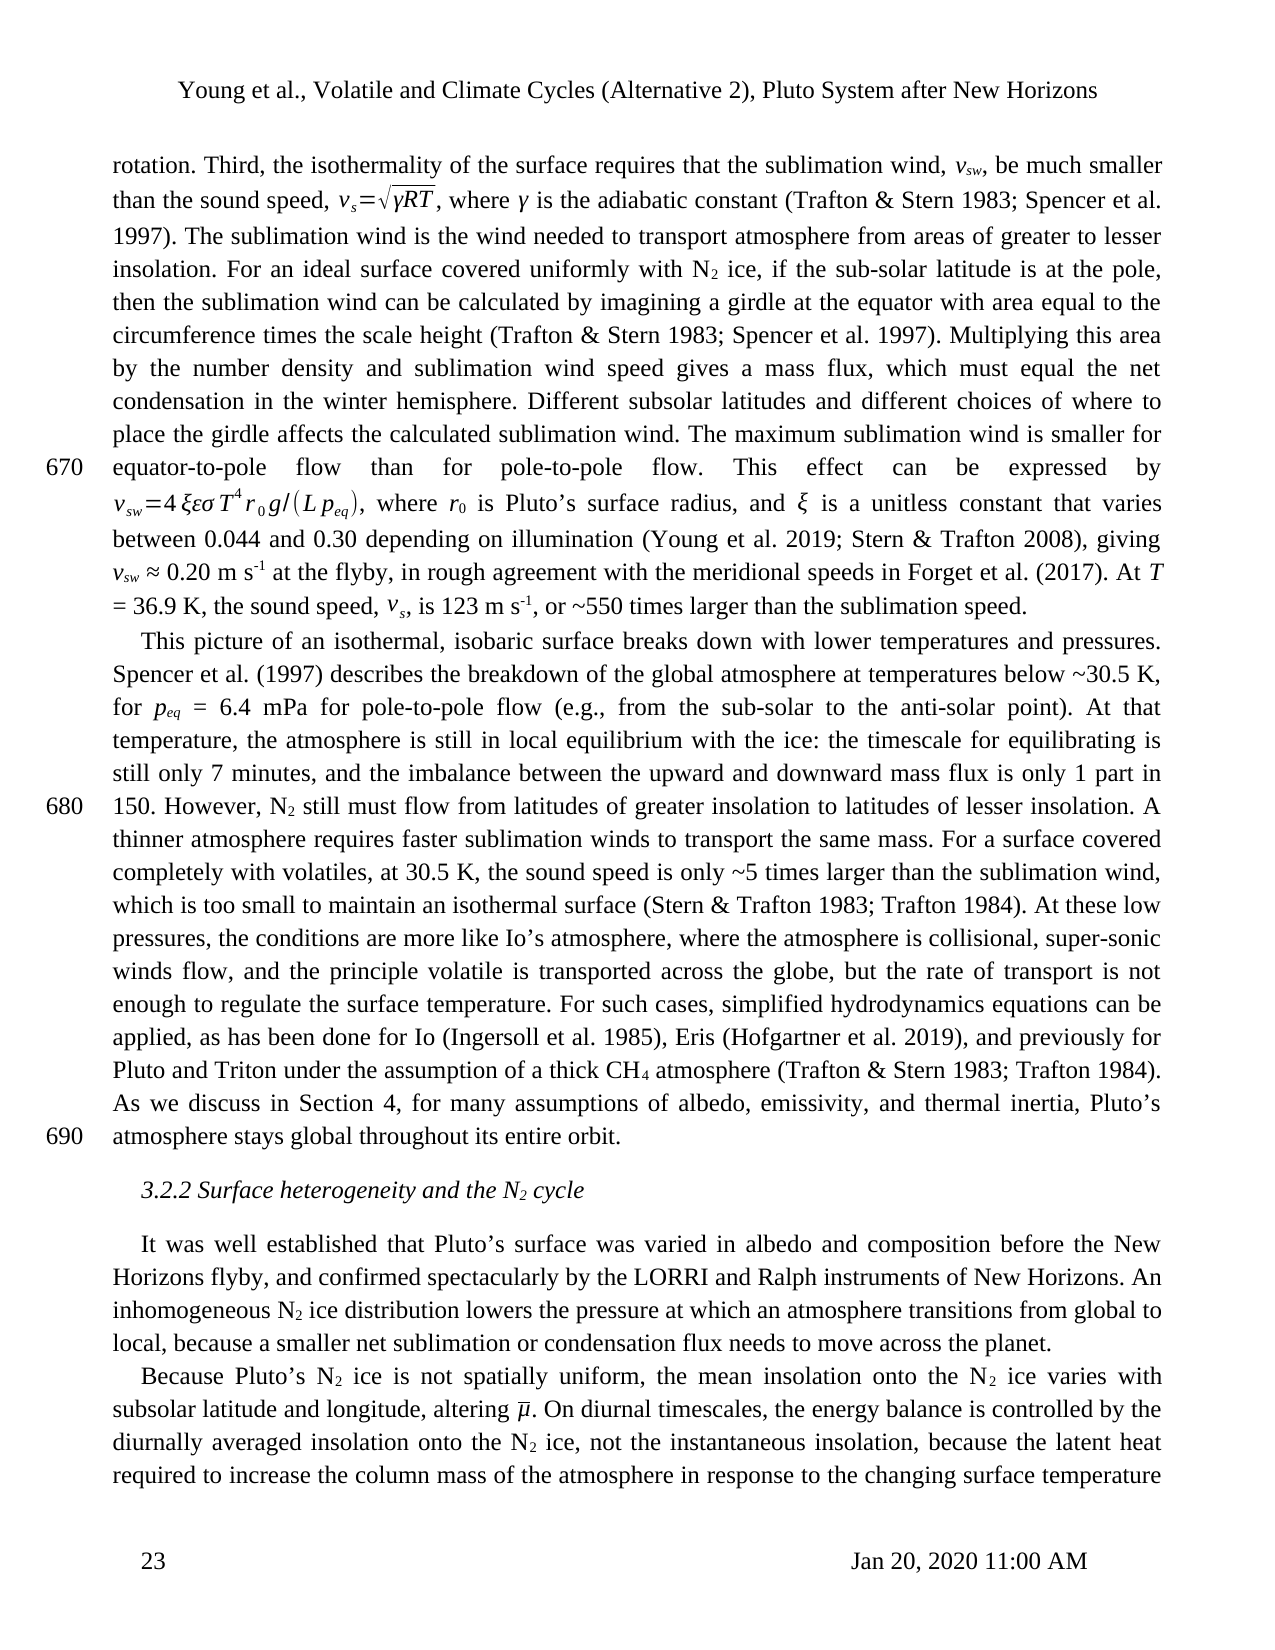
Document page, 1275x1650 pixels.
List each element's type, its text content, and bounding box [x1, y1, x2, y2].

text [112, 150, 1162, 621]
text This picture of an isothermal, isobaric surface breaks down with lower temperatures and pressures. Spencer et al. (1997) describes the breakdown of the global atmosphere at temperatures below ~30.5 K, for peq = 6.4 mPa for pole-to-pole flow (e.g., from the sub-solar to the anti-solar point). At that temperature, the atmosphere is still in local equilibrium with the ice: the timescale for equilibrating is still only 7 minutes, and the imbalance between the upward and downward mass flux is only 1 part in 150. However, N2 still must flow from latitudes of greater insolation to latitudes of lesser insolation. A thinner atmosphere requires faster sublimation winds to transport the same mass. For a surface covered completely with volatiles, at 30.5 K, the sound speed is only ~5 times larger than the sublimation wind, which is too small to maintain an isothermal surface (Stern & Trafton 1983; Trafton 1984). At these low pressures, the conditions are more like Io’s atmosphere, where the atmosphere is collisional, super-sonic winds flow, and the principle volatile is transported across the globe, but the rate of transport is not enough to regulate the surface temperature. For such cases, simplified hydrodynamics equations can be applied, as has been done for Io (Ingersoll et al. 1985), Eris (Hofgartner et al. 2019), and previously for Pluto and Triton under the assumption of a thick CH4 atmosphere (Trafton & Stern 1983; Trafton 1984). As we discuss in Section 4, for many assumptions of albedo, emissivity, and thermal inertia, Pluto’s atmosphere stays global throughout its entire orbit. [112, 626, 1162, 1150]
subtitle 3.2.2 Surface heterogeneity and the N2 cycle [112, 1175, 1162, 1204]
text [112, 1361, 1162, 1489]
text It was well established that Pluto’s surface was varied in albedo and composition before the New Horizons flyby, and confirmed spectacularly by the LORRI and Ralph instruments of New Horizons. An inhomogeneous N2 ice distribution lowers the pressure at which an atmosphere transitions from global to local, because a smaller net sublimation or condensation flux needs to move across the planet. [112, 1229, 1162, 1357]
